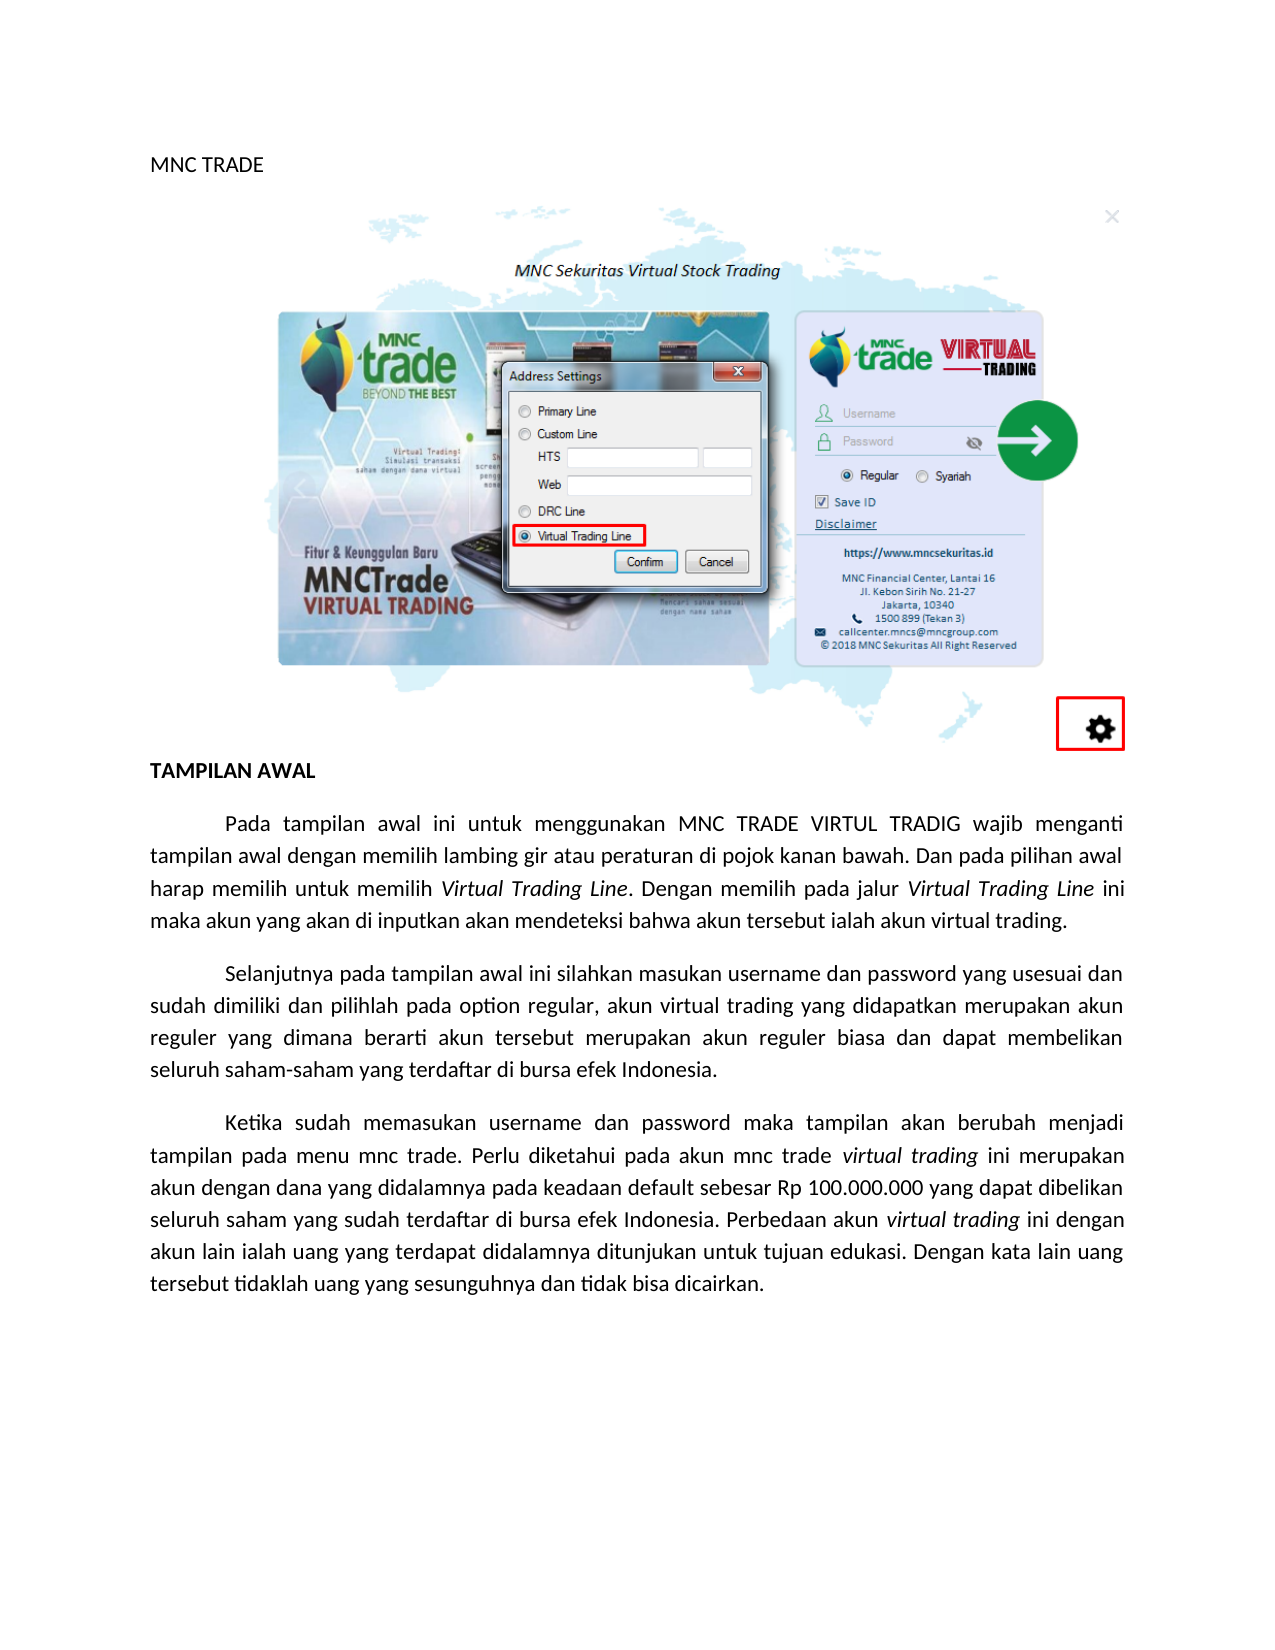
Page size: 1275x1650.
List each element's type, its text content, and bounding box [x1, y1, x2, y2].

text MNC TRADE [150, 150, 1125, 178]
text Selanjutnya pada tampilan awal ini silahkan masukan username dan password yang usesuai dan sudah dimiliki dan pilihlah pada option regular, akun virtual trading yang didapatkan merupakan akun reguler yang dimana berarti akun tersebut merupakan akun reguler biasa dan dapat membelikan seluruh saham-saham yang terdaftar di bursa efek Indonesia. [150, 959, 1125, 1083]
text TAMPILAN AWAL [150, 753, 1125, 784]
text Ketika sudah memasukan username dan password maka tampilan akan berubah menjadi tampilan pada menu mnc trade. Perlu diketahui pada akun mnc trade virtual trading ini merupakan akun dengan dana yang didalamnya pada keadaan default sebesar Rp 100.000.000 yang dapat dibelikan seluruh saham yang sudah terdaftar di bursa efek Indonesia. Perbedaan akun virtual trading ini dengan akun lain ialah uang yang terdapat didalamnya ditunjukan untuk tujuan edukasi. Dengan kata lain uang tersebut tidaklah uang yang sesunguhnya dan tidak bisa dicairkan. [150, 1108, 1125, 1297]
text Pada tampilan awal ini untuk menggunakan MNC TRADE VIRTUL TRADIG wajib menganti tampilan awal dengan memilih lambing gir atau peraturan di pojok kanan bawah. Dan pada pilihan awal harap memilih untuk memilih Virtual Trading Line. Dengan memilih pada jalur Virtual Trading Line ini maka akun yang akan di inputkan akan mendeteksi bahwa akun tersebut ialah akun virtual trading. [150, 809, 1125, 934]
picture [150, 203, 1125, 753]
